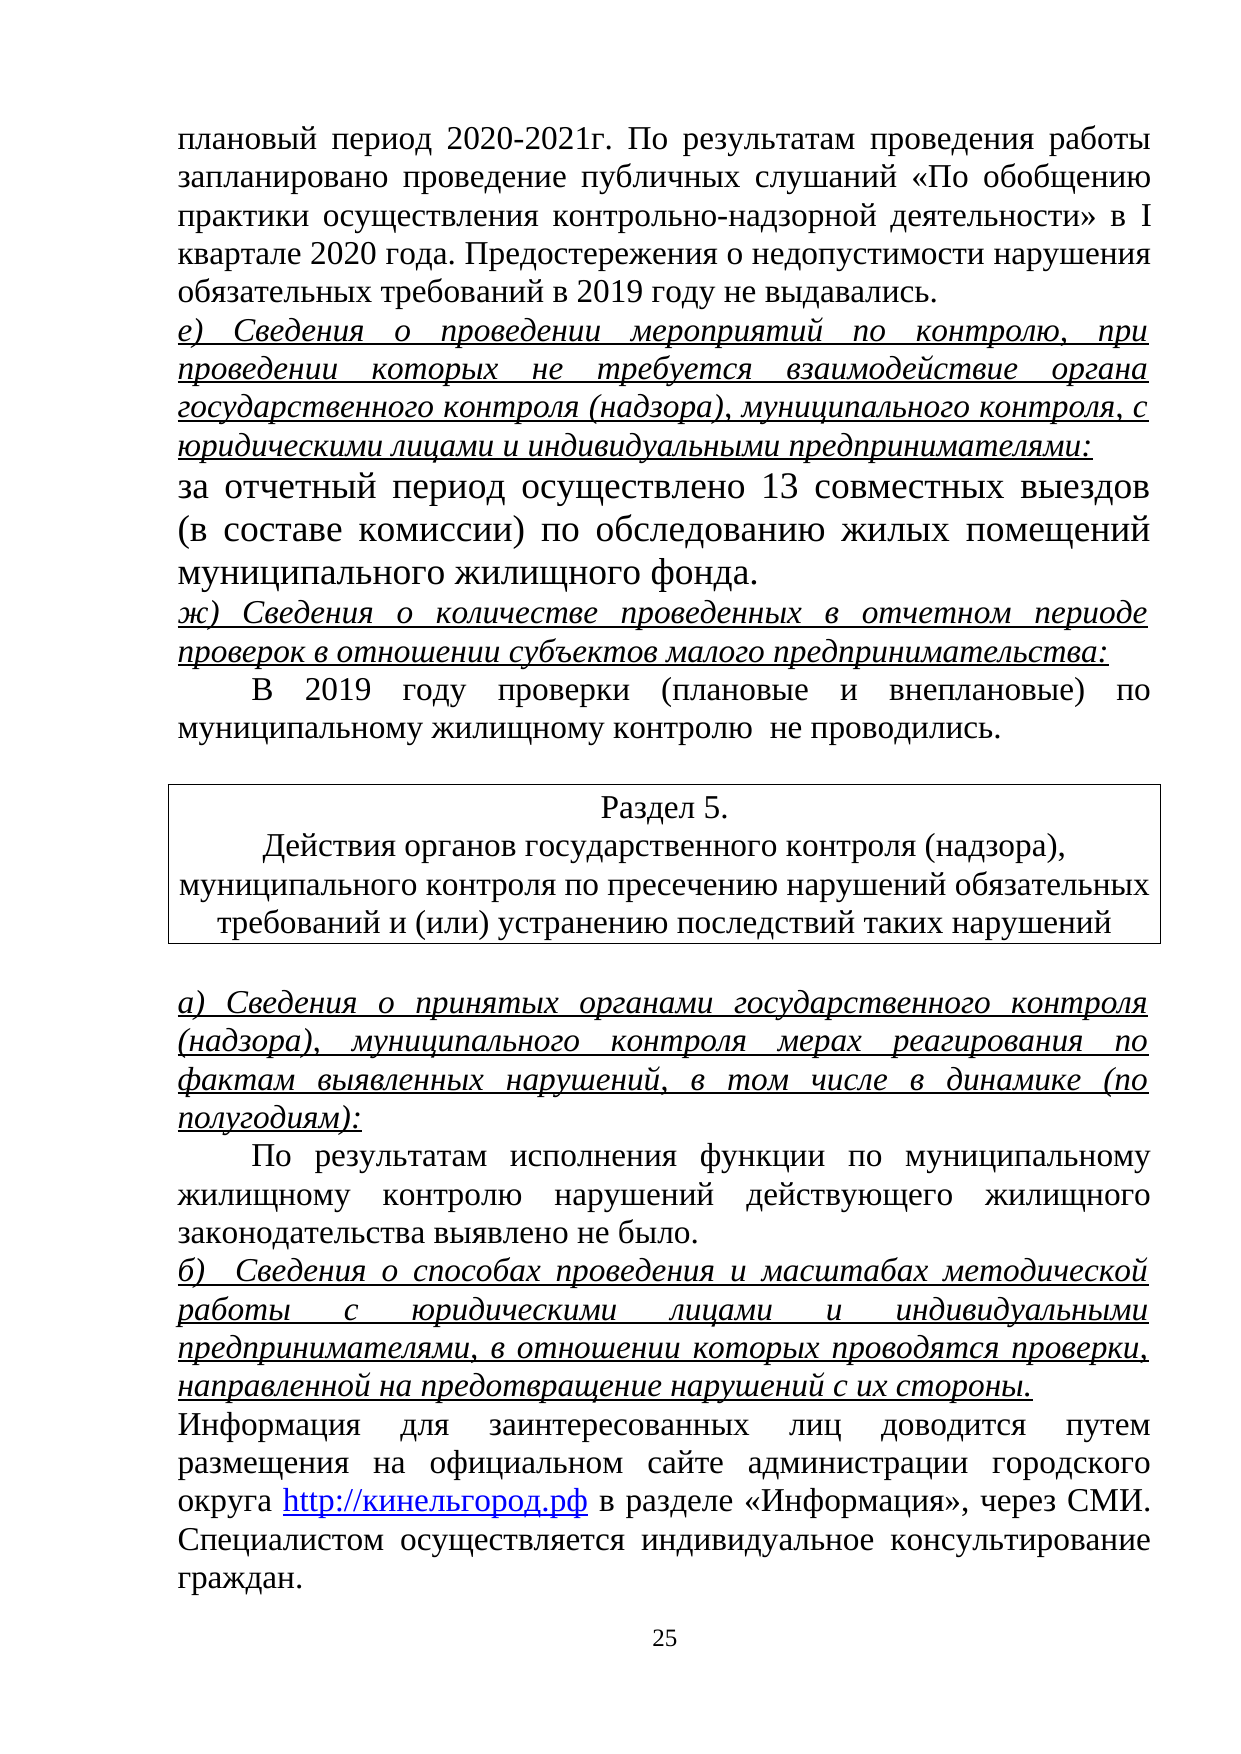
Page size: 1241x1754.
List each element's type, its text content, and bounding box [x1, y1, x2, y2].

text б) Сведения о способах проведения и масштабах методической работы с юридическими лицами и индивидуальными предпринимателями, в отношении которых проводятся проверки, направленной на предотвращение нарушений с их стороны. [177, 1250, 1152, 1404]
text Раздел 5. [169, 785, 1160, 826]
text Действия органов государственного контроля (надзора), [177, 826, 1152, 861]
text муниципального контроля по пресечению нарушений обязательных требований и (или) устранению последствий таких нарушений [169, 861, 1160, 943]
text е) Сведения о проведении мероприятий по контролю, при проведении которых не требуется взаимодействие органа государственного контроля (надзора), муниципального контроля, с юридическими лицами и индивидуальными предпринимателями: [177, 310, 1152, 463]
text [177, 118, 1152, 310]
text за отчетный период осуществлено 13 совместных выездов (в составе комиссии) по обследованию жилых помещений муниципального жилищного фонда. [177, 463, 1152, 592]
text Информация для заинтересованных лиц доводится путем размещения на официальном сайте администрации городского округа http://кинельгород.рф в разделе «Информация», через СМИ. Специалистом осуществляется индивидуальное консультирование граждан. [177, 1404, 1152, 1595]
text В 2019 году проверки (плановые и внеплановые) по муниципальному жилищному контролю не проводились. [177, 669, 1152, 746]
text По результатам исполнения функции по муниципальному жилищному контролю нарушений действующего жилищного законодательства выявлено не было. [177, 1135, 1152, 1250]
text а) Сведения о принятых органами государственного контроля (надзора), муниципального контроля мерах реагирования по фактам выявленных нарушений, в том числе в динамике (по полугодиям): [177, 982, 1152, 1135]
text ж) Сведения о количестве проведенных в отчетном периоде проверок в отношении субъектов малого предпринимательства: [177, 592, 1152, 669]
